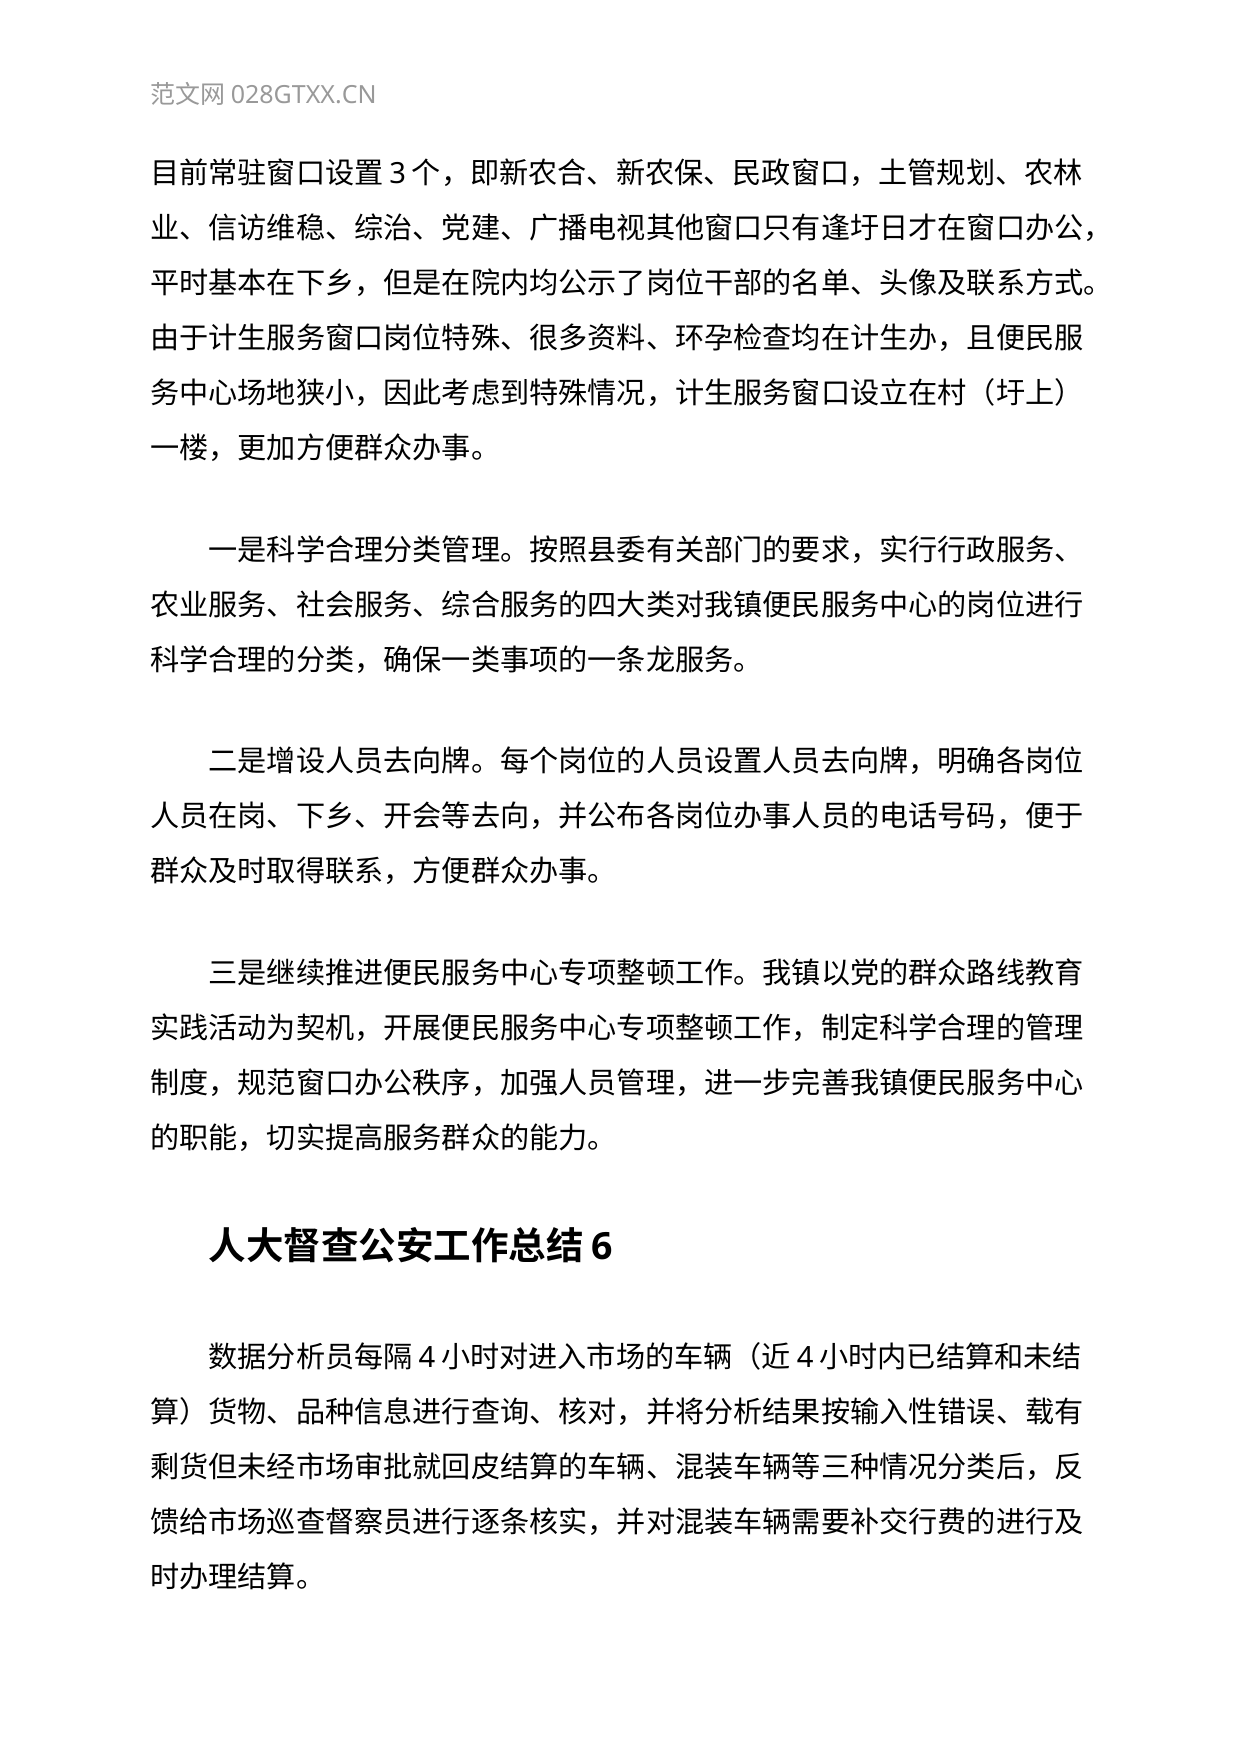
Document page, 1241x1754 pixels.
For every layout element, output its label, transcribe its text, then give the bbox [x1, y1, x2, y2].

text 数据分析员每隔4小时对进入市场的车辆（近4小时内已结算和未结算）货物、品种信息进行查询、核对，并将分析结果按输入性错误、载有剩货但未经市场审批就回皮结算的车辆、混装车辆等三种情况分类后，反馈给市场巡查督察员进行逐条核实，并对混装车辆需要补交行费的进行及时办理结算。 [150, 1333, 1090, 1596]
text 二是增设人员去向牌。每个岗位的人员设置人员去向牌，明确各岗位人员在岗、下乡、开会等去向，并公布各岗位办事人员的电话号码，便于群众及时取得联系，方便群众办事。 [150, 738, 1090, 890]
text 三是继续推进便民服务中心专项整顿工作。我镇以党的群众路线教育实践活动为契机，开展便民服务中心专项整顿工作，制定科学合理的管理制度，规范窗口办公秩序，加强人员管理，进一步完善我镇便民服务中心的职能，切实提高服务群众的能力。 [150, 949, 1090, 1156]
text 人大督查公安工作总结6 [150, 1216, 1090, 1270]
text 一是科学合理分类管理。按照县委有关部门的要求，实行行政服务、农业服务、社会服务、综合服务的四大类对我镇便民服务中心的岗位进行科学合理的分类，确保一类事项的一条龙服务。 [150, 526, 1090, 678]
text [150, 150, 1090, 467]
